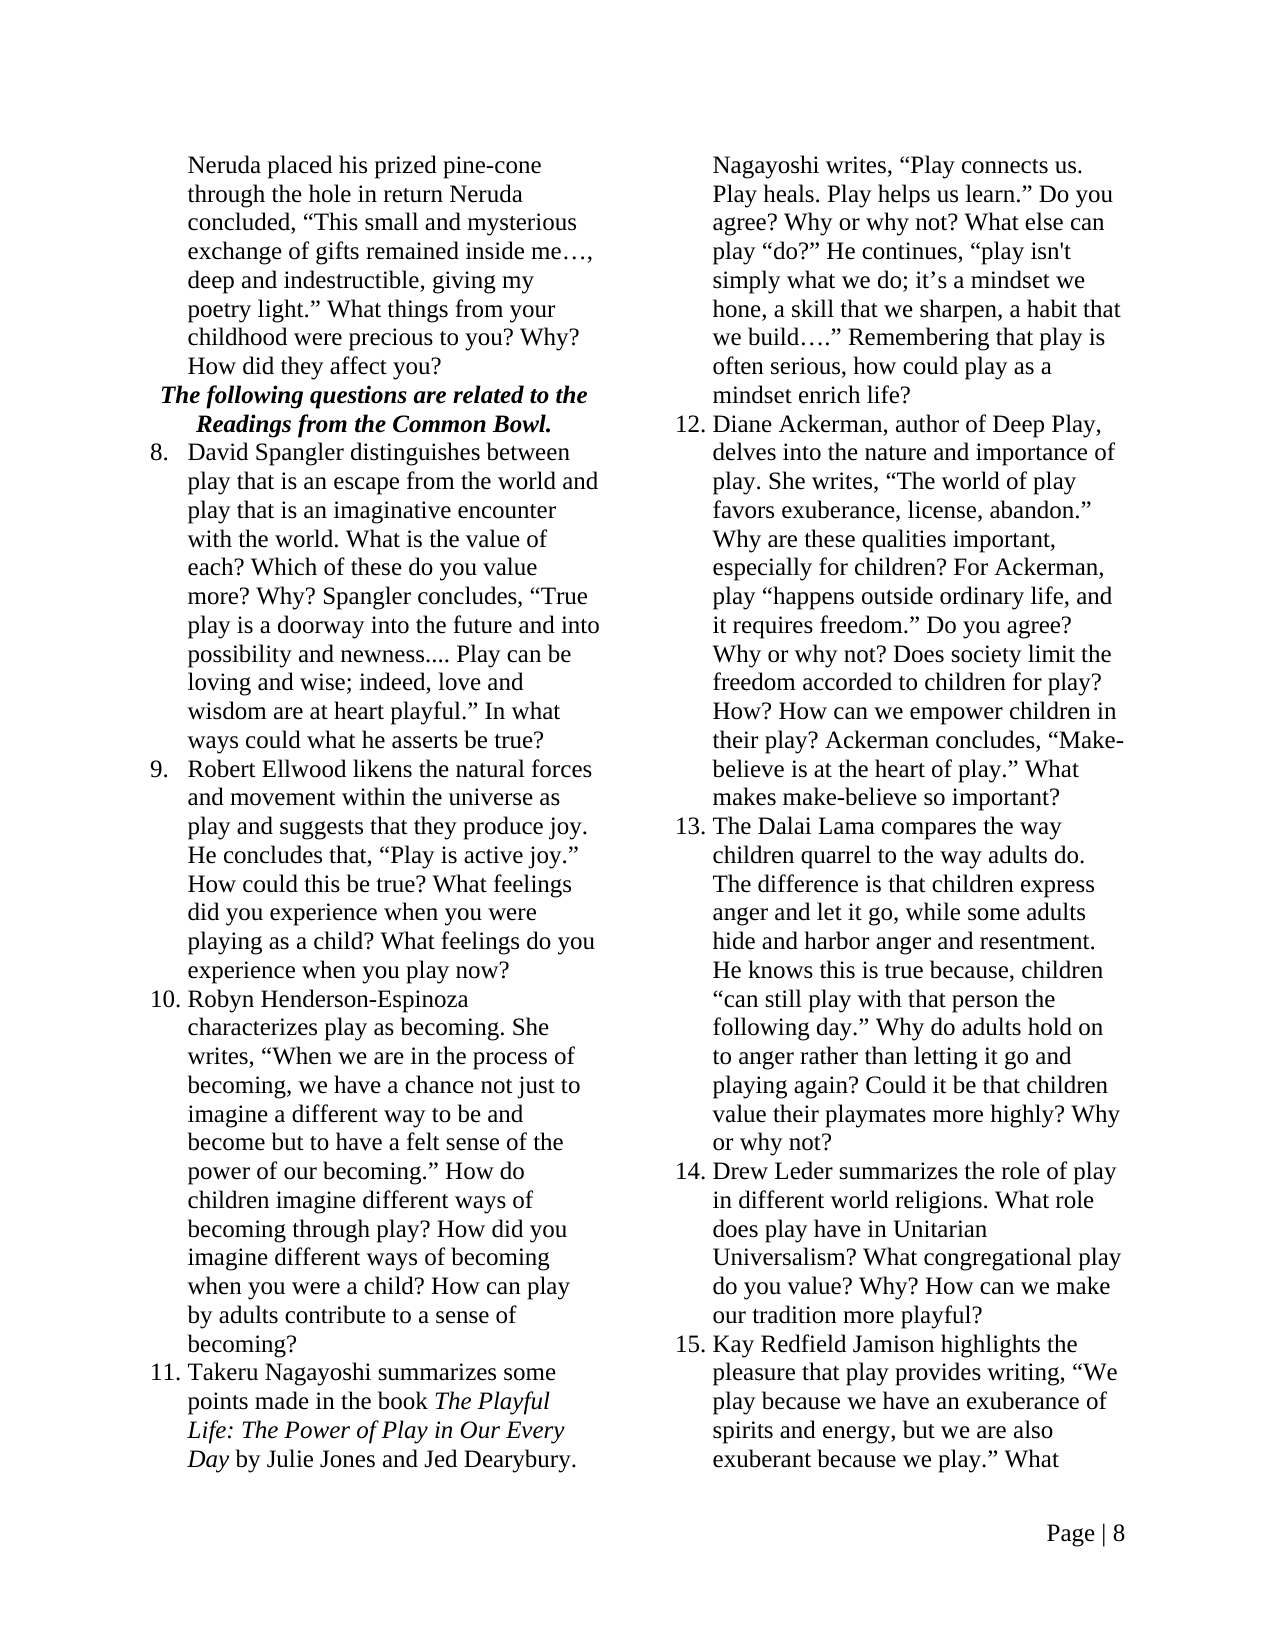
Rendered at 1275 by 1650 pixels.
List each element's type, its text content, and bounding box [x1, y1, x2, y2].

list The Dalai Lama compares the way children quarrel to the way adults do. The difference is that children express anger and let it go, while some adults hide and harbor anger and resentment. He knows this is true because, children “can still play with that person the following day.” Why do adults hold on to anger rather than letting it go and playing again? Could it be that children value their playmates more highly? Why or why not? [675, 811, 1125, 1156]
list Takeru Nagayoshi summarizes some points made in the book The Playful Life: The Power of Play in Our Every Day by Julie Jones and Jed Dearybury. Nagayoshi writes, “Play connects us. Play heals. Play helps us learn.” Do you agree? Why or why not? What else can play “do?” He continues, “play isn't simply what we do; it’s a mindset we hone, a skill that we sharpen, a habit that we build….” Remembering that play is often serious, how could play as a mindset enrich life? [150, 1357, 600, 1472]
list Diane Ackerman, author of Deep Play, delves into the nature and importance of play. She writes, “The world of play favors exuberance, license, abandon.” Why are these qualities important, especially for children? For Ackerman, play “happens outside ordinary life, and it requires freedom.” Do you agree? Why or why not? Does society limit the freedom accorded to children for play? How? How can we empower children in their play? Ackerman concludes, “Make-believe is at the heart of play.” What makes make-believe so important? [675, 409, 1125, 811]
text The following questions are related to the Readings from the Common Bowl. [150, 380, 600, 437]
list Takeru Nagayoshi summarizes some points made in the book The Playful Life: The Power of Play in Our Every Day by Julie Jones and Jed Dearybury. Nagayoshi writes, “Play connects us. Play heals. Play helps us learn.” Do you agree? Why or why not? What else can play “do?” He continues, “play isn't simply what we do; it’s a mindset we hone, a skill that we sharpen, a habit that we build….” Remembering that play is often serious, how could play as a mindset enrich life? [675, 150, 1125, 409]
list Robert Ellwood likens the natural forces and movement within the universe as play and suggests that they produce joy. He concludes that, “Play is active joy.” How could this be true? What feelings did you experience when you were playing as a child? What feelings do you experience when you play now? [150, 754, 600, 984]
list Drew Leder summarizes the role of play in different world religions. What role does play have in Unitarian Universalism? What congregational play do you value? Why? How can we make our tradition more playful? [675, 1156, 1125, 1329]
list Robyn Henderson-Espinoza characterizes play as becoming. She writes, “When we are in the process of becoming, we have a chance not just to imagine a different way to be and become but to have a felt sense of the power of our becoming.” How do children imagine different ways of becoming through play? How did you imagine different ways of becoming when you were a child? How can play by adults contribute to a sense of becoming? [150, 984, 600, 1357]
list David Spangler distinguishes between play that is an escape from the world and play that is an imaginative encounter with the world. What is the value of each? Which of these do you value more? Why? Spangler concludes, “True play is a doorway into the future and into possibility and newness.... Play can be loving and wise; indeed, love and wisdom are at heart playful.” In what ways could what he asserts be true? [150, 437, 600, 754]
